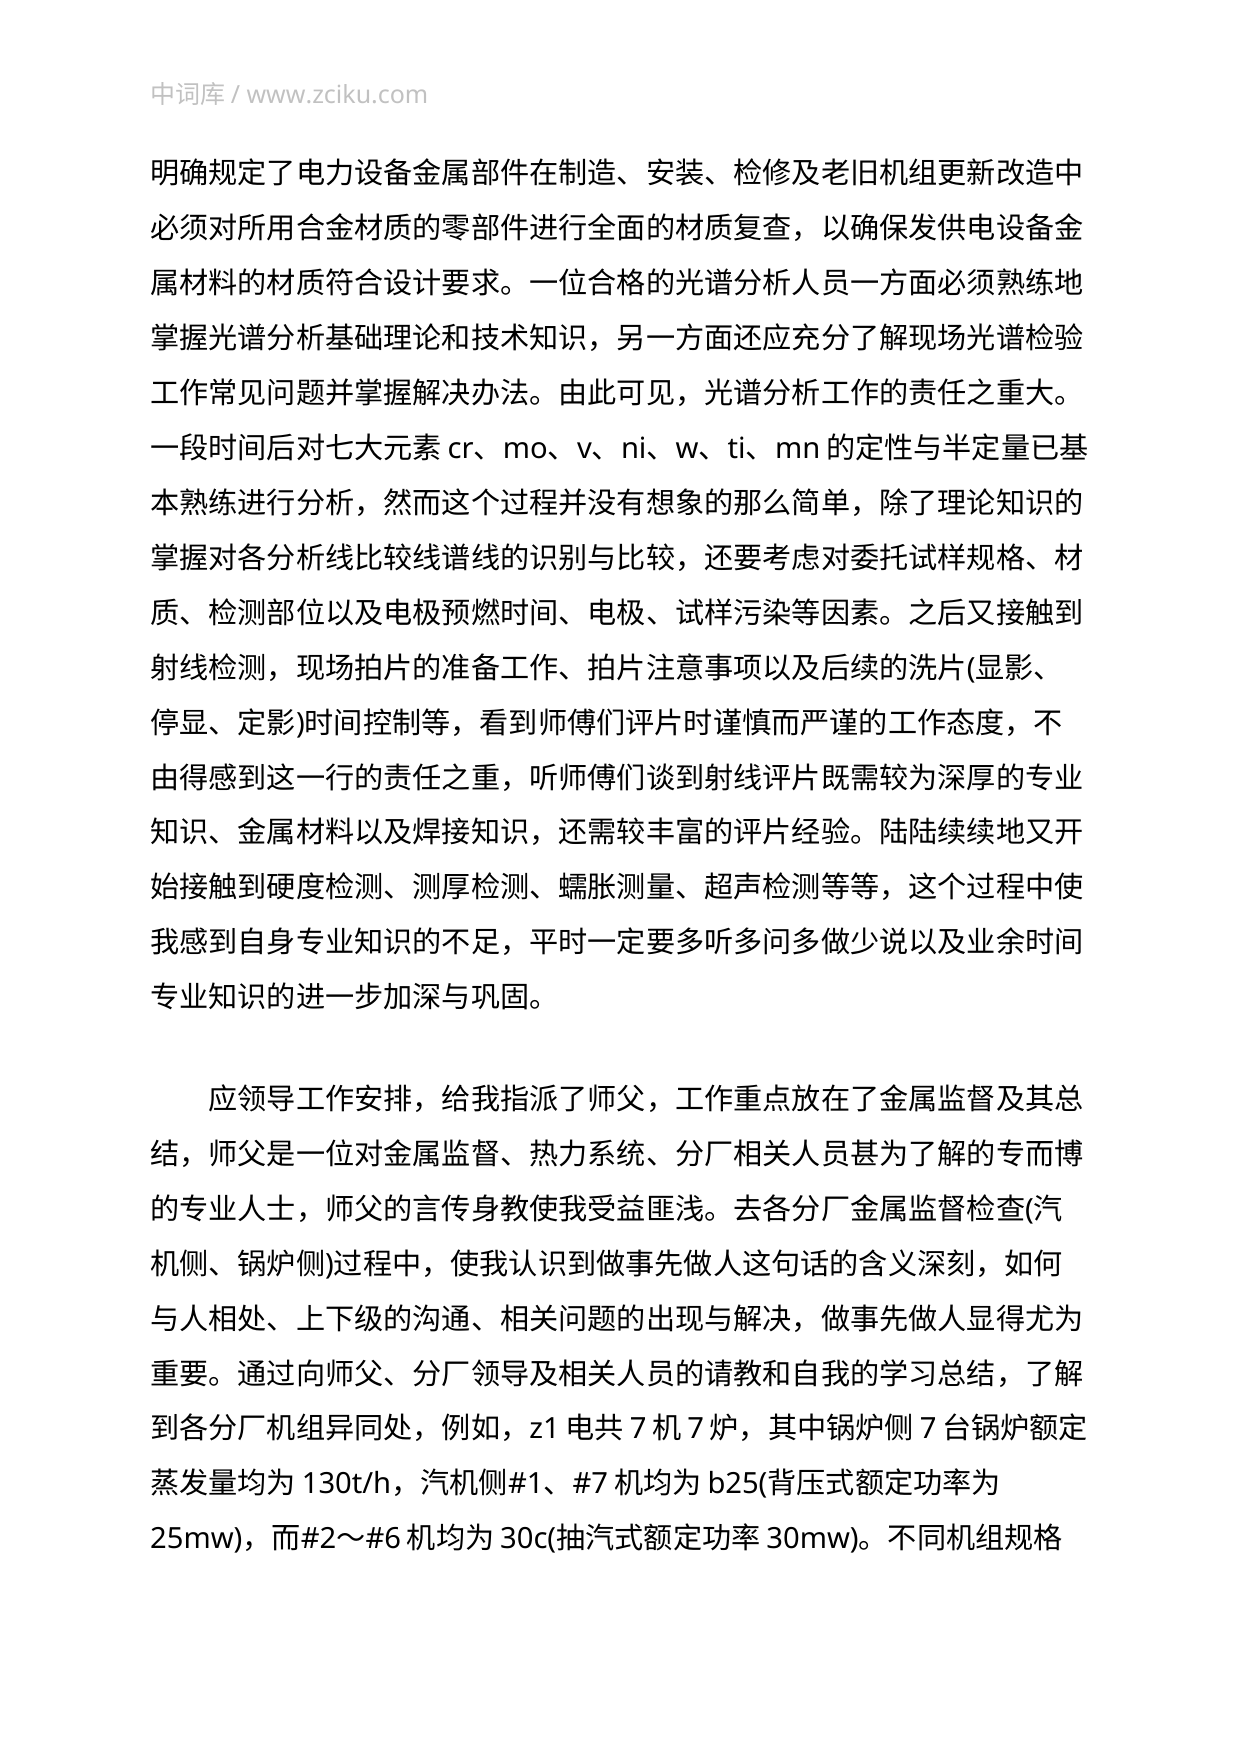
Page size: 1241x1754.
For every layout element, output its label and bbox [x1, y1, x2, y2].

text [150, 1076, 1090, 1557]
text [150, 150, 1090, 1016]
